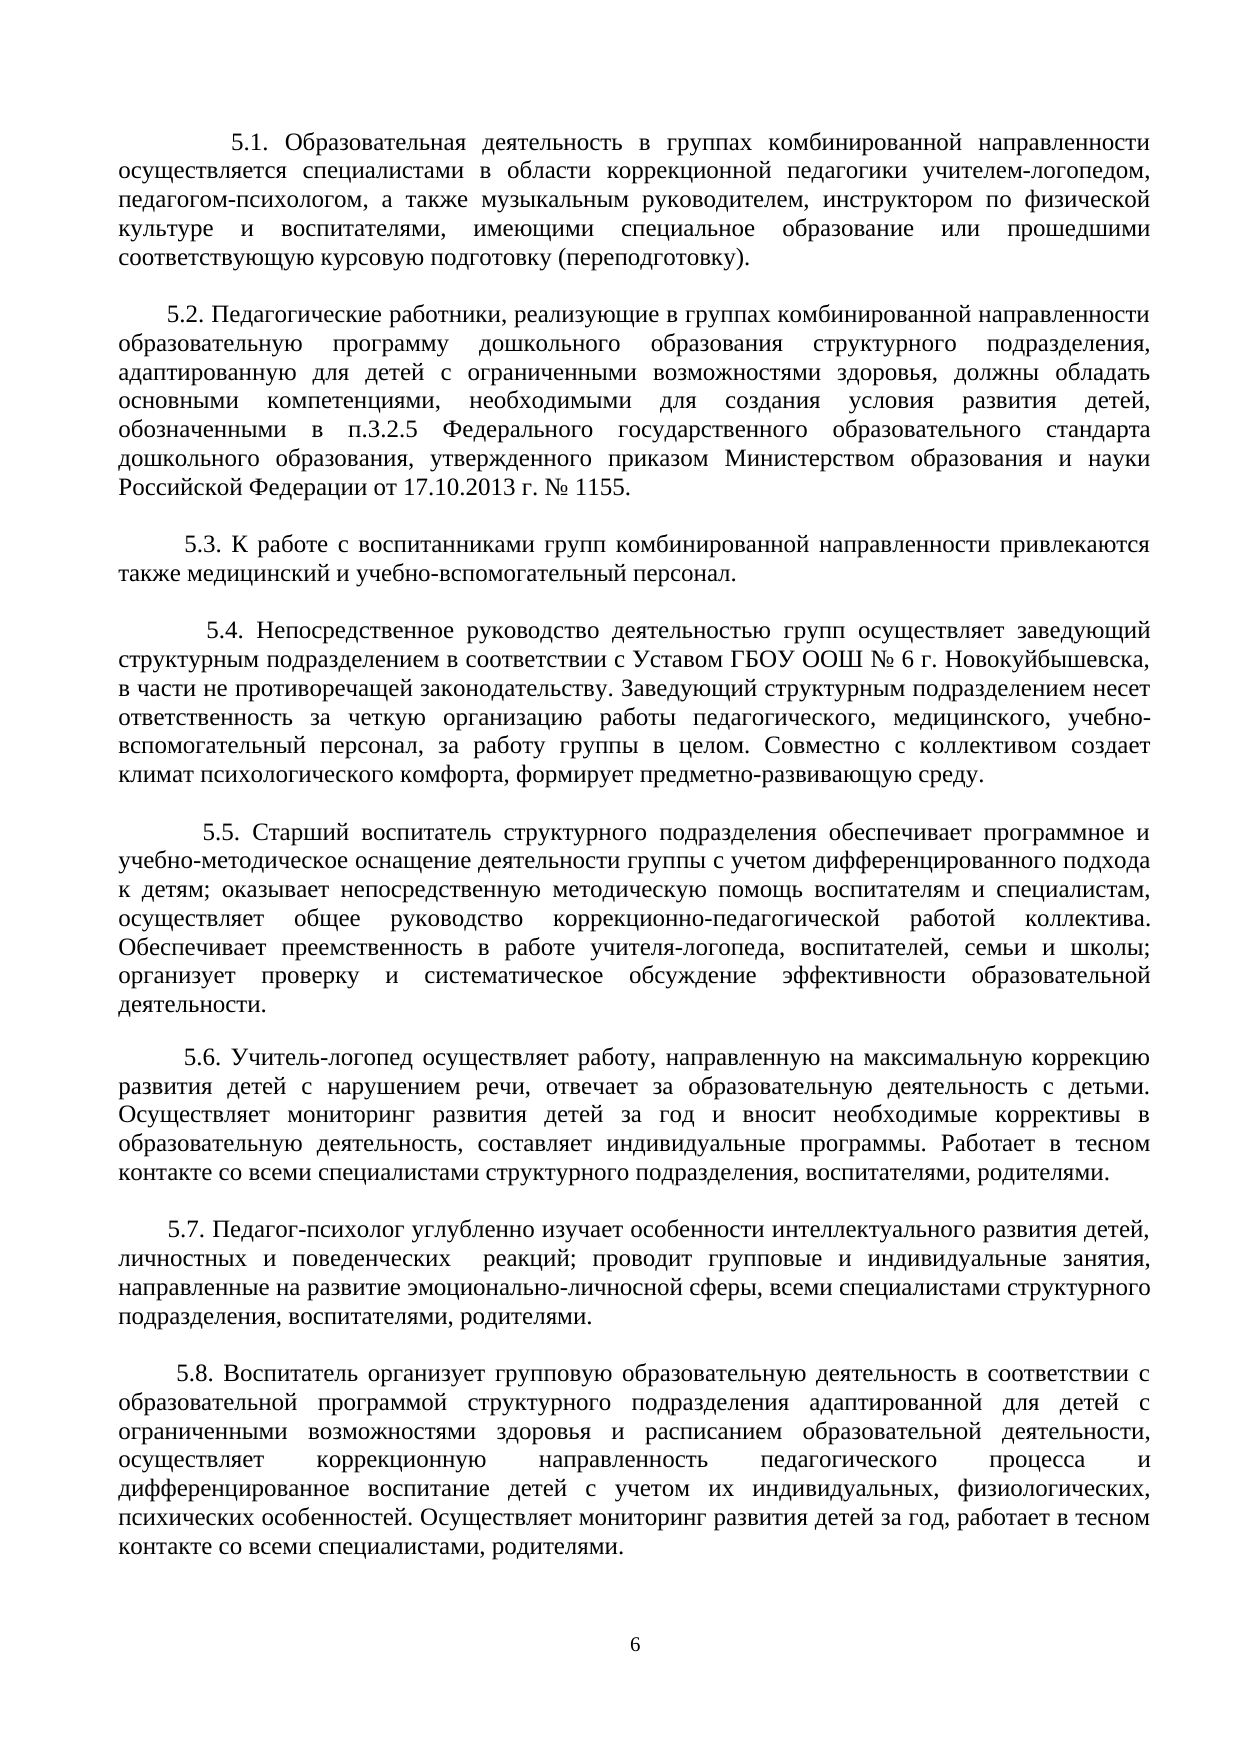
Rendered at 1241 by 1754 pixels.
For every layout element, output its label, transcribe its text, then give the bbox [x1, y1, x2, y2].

text 5.6. Учитель-логопед осуществляет работу, направленную на максимальную коррекцию развития детей с нарушением речи, отвечает за образовательную деятельность с детьми. Осуществляет мониторинг развития детей за год и вносит необходимые коррективы в образовательную деятельность, составляет индивидуальные программы. Работает в тесном контакте со всеми специалистами структурного подразделения, воспитателями, родителями. [118, 1042, 1152, 1186]
text 5.7. Педагог-психолог углубленно изучает особенности интеллектуального развития детей, личностных и поведенческих реакций; проводит групповые и индивидуальные занятия, направленные на развитие эмоционально-личносной сферы, всеми специалистами структурного подразделения, воспитателями, родителями. [118, 1214, 1152, 1329]
text 5.4. Непосредственное руководство деятельностью групп осуществляет заведующий структурным подразделением в соответствии с Уставом ГБОУ ООШ № 6 г. Новокуйбышевска, в части не противоречащей законодательству. Заведующий структурным подразделением несет ответственность за четкую организацию работы педагогического, медицинского, учебно-вспомогательный персонал, за работу группы в целом. Совместно с коллективом создает климат психологического комфорта, формирует предметно-развивающую среду. [118, 615, 1152, 788]
text 5.3. К работе с воспитанниками групп комбинированной направленности привлекаются также медицинский и учебно-вспомогательный персонал. [118, 529, 1152, 587]
text 5.8. Воспитатель организует групповую образовательную деятельность в соответствии с образовательной программой структурного подразделения адаптированной для детей с ограниченными возможностями здоровья и расписанием образовательной деятельности, осуществляет коррекционную направленность педагогического процесса и дифференцированное воспитание детей с учетом их индивидуальных, физиологических, психических особенностей. Осуществляет мониторинг развития детей за год, работает в тесном контакте со всеми специалистами, родителями. [118, 1358, 1152, 1559]
text 5.1. Образовательная деятельность в группах комбинированной направленности осуществляется специалистами в области коррекционной педагогики учителем-логопедом, педагогом-психологом, а также музыкальным руководителем, инструктором по физической культуре и воспитателями, имеющими специальное образование или прошедшими соответствующую курсовую подготовку (переподготовку). [118, 127, 1152, 270]
text 5.5. Старший воспитатель структурного подразделения обеспечивает программное и учебно-методическое оснащение деятельности группы с учетом дифференцированного подхода к детям; оказывает непосредственную методическую помощь воспитателям и специалистам, осуществляет общее руководство коррекционно-педагогической работой коллектива. Обеспечивает преемственность в работе учителя-логопеда, воспитателей, семьи и школы; организует проверку и систематическое обсуждение эффективности образовательной деятельности. [118, 817, 1152, 1018]
text 5.2. Педагогические работники, реализующие в группах комбинированной направленности образовательную программу дошкольного образования структурного подразделения, адаптированную для детей с ограниченными возможностями здоровья, должны обладать основными компетенциями, необходимыми для создания условия развития детей, обозначенными в п.3.2.5 Федерального государственного образовательного стандарта дошкольного образования, утвержденного приказом Министерством образования и науки Российской Федерации от 17.10.2013 г. № 1155. [118, 299, 1152, 500]
